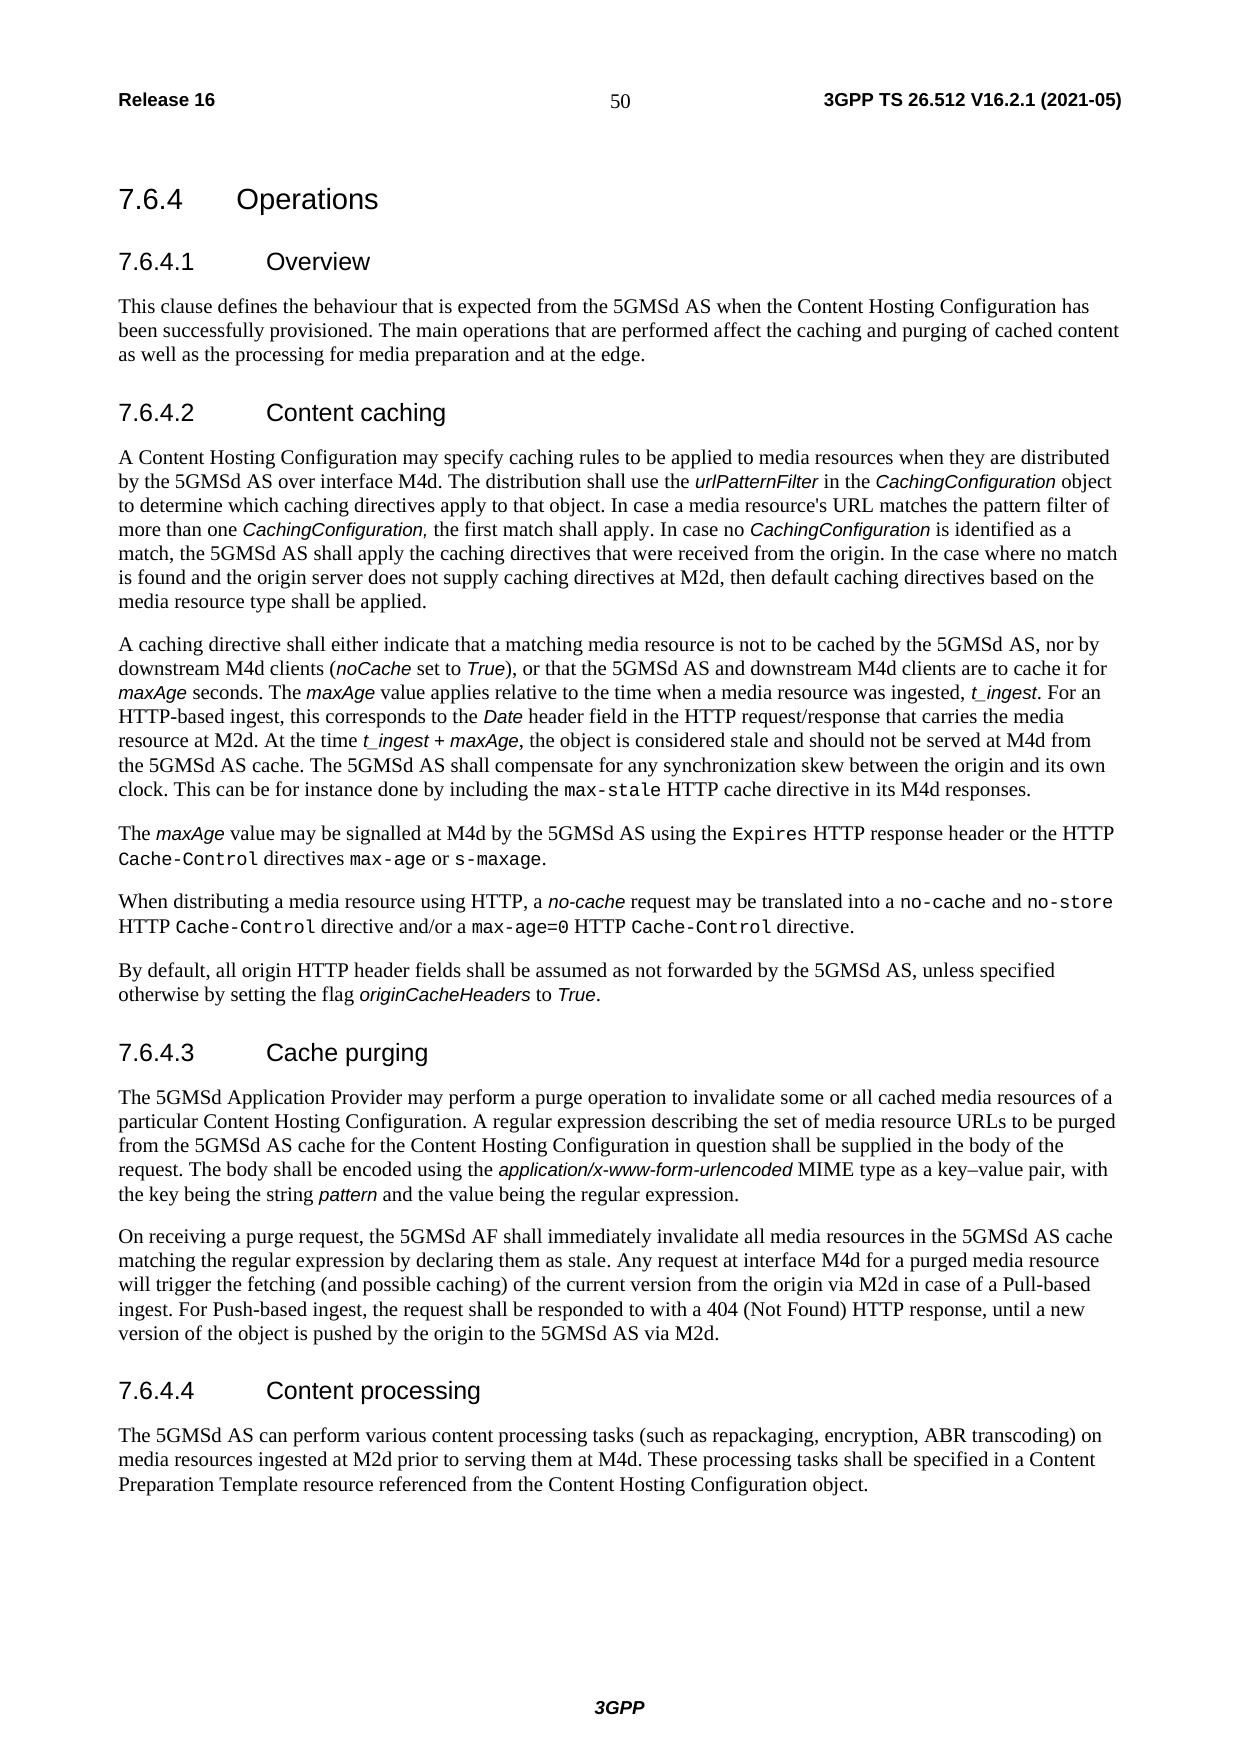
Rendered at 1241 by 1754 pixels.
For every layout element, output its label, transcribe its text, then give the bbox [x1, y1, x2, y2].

text A Content Hosting Configuration may specify caching rules to be applied to media resources when they are distributed by the 5GMSd AS over interface M4d. The distribution shall use the urlPatternFilter in the CachingConfiguration object to determine which caching directives apply to that object. In case a media resource's URL matches the pattern filter of more than one CachingConfiguration, the first match shall apply. In case no CachingConfiguration is identified as a match, the 5GMSd AS shall apply the caching directives that were received from the origin. In the case where no match is found and the origin server does not supply caching directives at M2d, then default caching directives based on the media resource type shall be applied. [118, 445, 1122, 613]
subtitle 7.6.4.4 Content processing [118, 1376, 1122, 1404]
subtitle 7.6.4.1 Overview [118, 247, 1122, 275]
text The maxAge value may be signalled at M4d by the 5GMSd AS using the Expires HTTP response header or the HTTP Cache-Control directives max-age or s-maxage. [118, 820, 1122, 871]
subtitle 7.6.4.2 Content caching [118, 397, 1122, 426]
subtitle 7.6.4.3 Cache purging [118, 1038, 1122, 1066]
text The 5GMSd AS can perform various content processing tasks (such as repackaging, encryption, ABR transcoding) on media resources ingested at M2d prior to serving them at M4d. These processing tasks shall be specified in a Content Preparation Template resource referenced from the Content Hosting Configuration object. [118, 1423, 1122, 1496]
text A caching directive shall either indicate that a matching media resource is not to be cached by the 5GMSd AS, nor by downstream M4d clients (noCache set to True), or that the 5GMSd AS and downstream M4d clients are to cache it for maxAge seconds. The maxAge value applies relative to the time when a media resource was ingested, t_ingest. For an HTTP-based ingest, this corresponds to the Date header field in the HTTP request/response that carries the media resource at M2d. At the time t_ingest + maxAge, the object is considered stale and should not be served at M4d from the 5GMSd AS cache. The 5GMSd AS shall compensate for any synchronization skew between the origin and its own clock. This can be for instance done by including the max-stale HTTP cache directive in its M4d responses. [118, 632, 1122, 802]
text This clause defines the behaviour that is expected from the 5GMSd AS when the Content Hosting Configuration has been successfully provisioned. The main operations that are performed affect the caching and purging of cached content as well as the processing for media preparation and at the edge. [118, 294, 1122, 366]
text On receiving a purge request, the 5GMSd AF shall immediately invalidate all media resources in the 5GMSd AS cache matching the regular expression by declaring them as stale. Any request at interface M4d for a purged media resource will trigger the fetching (and possible caching) of the current version from the origin via M2d in case of a Pull-based ingest. For Push-based ingest, the request shall be responded to with a 404 (Not Found) HTTP response, until a new version of the object is pushed by the origin to the 5GMSd AS via M2d. [118, 1224, 1122, 1344]
text The 5GMSd Application Provider may perform a purge operation to invalidate some or all cached media resources of a particular Content Hosting Configuration. A regular expression describing the set of media resource URLs to be purged from the 5GMSd AS cache for the Content Hosting Configuration in question shall be supplied in the body of the request. The body shall be encoded using the application/x-www-form-urlencoded MIME type as a key–value pair, with the key being the string pattern and the value being the regular expression. [118, 1085, 1122, 1206]
text By default, all origin HTTP header fields shall be assumed as not forwarded by the 5GMSd AS, unless specified otherwise by setting the flag originCacheHeaders to True. [118, 958, 1122, 1006]
subtitle 7.6.4 Operations [118, 182, 1122, 215]
text When distributing a media resource using HTTP, a no-cache request may be translated into a no-cache and no-store HTTP Cache-Control directive and/or a max-age=0 HTTP Cache-Control directive. [118, 889, 1122, 939]
